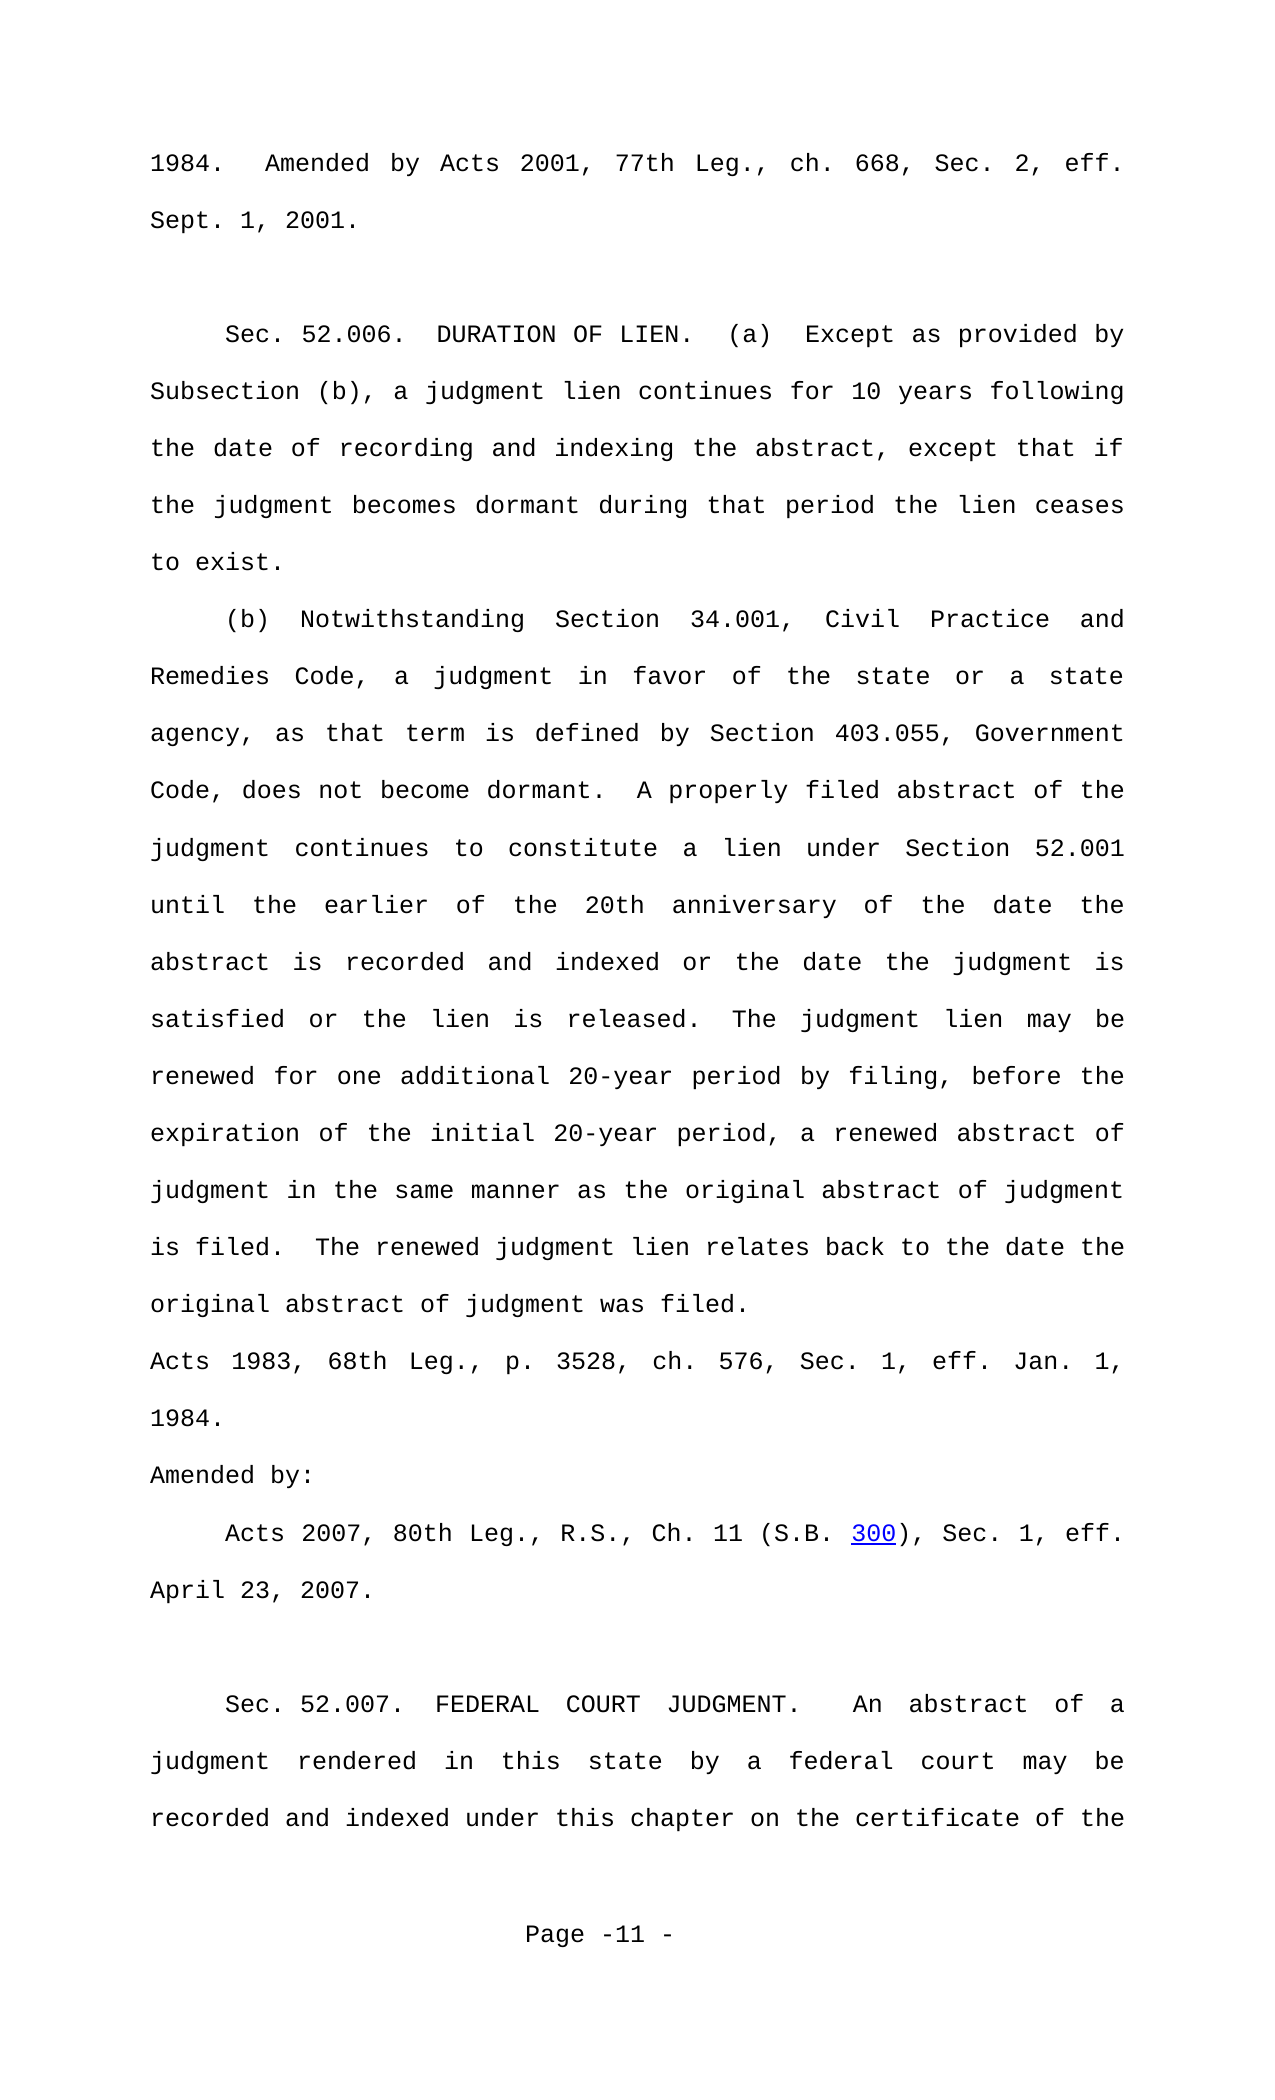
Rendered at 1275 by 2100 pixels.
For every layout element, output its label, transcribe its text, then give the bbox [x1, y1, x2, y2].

text Acts 1983, 68th Leg., p. 3528, ch. 576, Sec. 1, eff. Jan. 1, 1984. [150, 1349, 1125, 1434]
text Acts 2007, 80th Leg., R.S., Ch. 11 (S.B. 300), Sec. 1, eff. April 23, 2007. [150, 1520, 1125, 1606]
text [150, 1691, 1125, 1834]
text Sec. 52.006. DURATION OF LIEN. (a) Except as provided by Subsection (b), a judgment lien continues for 10 years following the date of recording and indexing the abstract, except that if the judgment becomes dormant during that period the lien ceases to exist. [150, 321, 1125, 578]
text (b) Notwithstanding Section 34.001, Civil Practice and Remedies Code, a judgment in favor of the state or a state agency, as that term is defined by Section 403.055, Government Code, does not become dormant. A properly filed abstract of the judgment continues to constitute a lien under Section 52.001 until the earlier of the 20th anniversary of the date the abstract is recorded and indexed or the date the judgment is satisfied or the lien is released. The judgment lien may be renewed for one additional 20-year period by filing, before the expiration of the initial 20-year period, a renewed abstract of judgment in the same manner as the original abstract of judgment is filed. The renewed judgment lien relates back to the date the original abstract of judgment was filed. [150, 607, 1125, 1320]
text Amended by: [150, 1463, 1125, 1491]
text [150, 150, 1125, 236]
